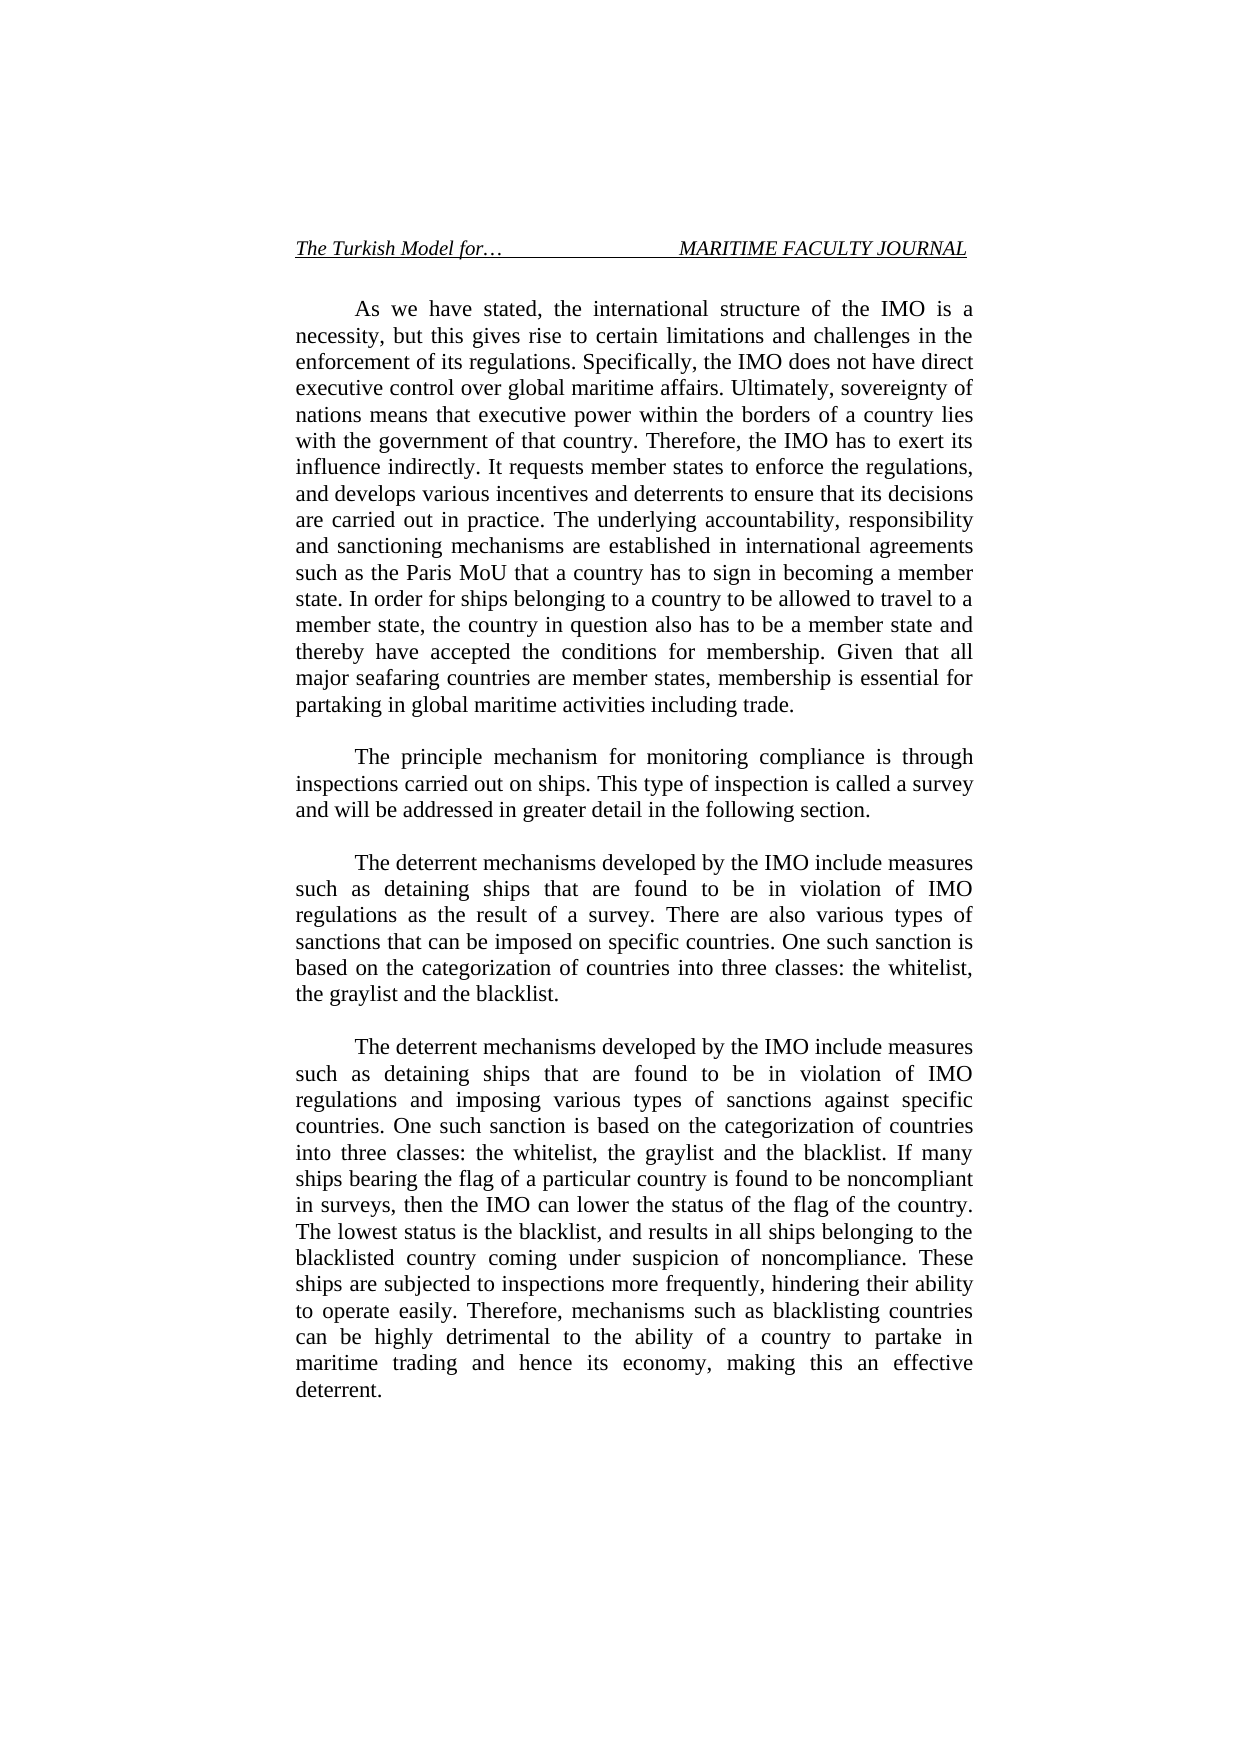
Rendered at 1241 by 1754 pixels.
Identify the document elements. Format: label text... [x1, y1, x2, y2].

text The principle mechanism for monitoring compliance is through inspections carried out on ships. This type of inspection is called a survey and will be addressed in greater detail in the following section. [295, 743, 974, 822]
text The deterrent mechanisms developed by the IMO include measures such as detaining ships that are found to be in violation of IMO regulations and imposing various types of sanctions against specific countries. One such sanction is based on the categorization of countries into three classes: the whitelist, the graylist and the blacklist. If many ships bearing the flag of a particular country is found to be noncompliant in surveys, then the IMO can lower the status of the flag of the country. The lowest status is the blacklist, and results in all ships belonging to the blacklisted country coming under suspicion of noncompliance. These ships are subjected to inspections more frequently, hindering their ability to operate easily. Therefore, mechanisms such as blacklisting countries can be highly detrimental to the ability of a country to partake in maritime trading and hence its economy, making this an effective deterrent. [295, 1033, 974, 1402]
text The deterrent mechanisms developed by the IMO include measures such as detaining ships that are found to be in violation of IMO regulations as the result of a survey. There are also various types of sanctions that can be imposed on specific countries. One such sanction is based on the categorization of countries into three classes: the whitelist, the graylist and the blacklist. [295, 849, 974, 1007]
text As we have stated, the international structure of the IMO is a necessity, but this gives rise to certain limitations and challenges in the enforcement of its regulations. Specifically, the IMO does not have direct executive control over global maritime affairs. Ultimately, sovereignty of nations means that executive power within the borders of a country lies with the government of that country. Therefore, the IMO has to exert its influence indirectly. It requests member states to enforce the regulations, and develops various incentives and deterrents to ensure that its decisions are carried out in practice. The underlying accountability, responsibility and sanctioning mechanisms are established in international agreements such as the Paris MoU that a country has to sign in becoming a member state. In order for ships belonging to a country to be allowed to travel to a member state, the country in question also has to be a member state and thereby have accepted the conditions for membership. Given that all major seafaring countries are member states, membership is essential for partaking in global maritime activities including trade. [295, 295, 974, 717]
